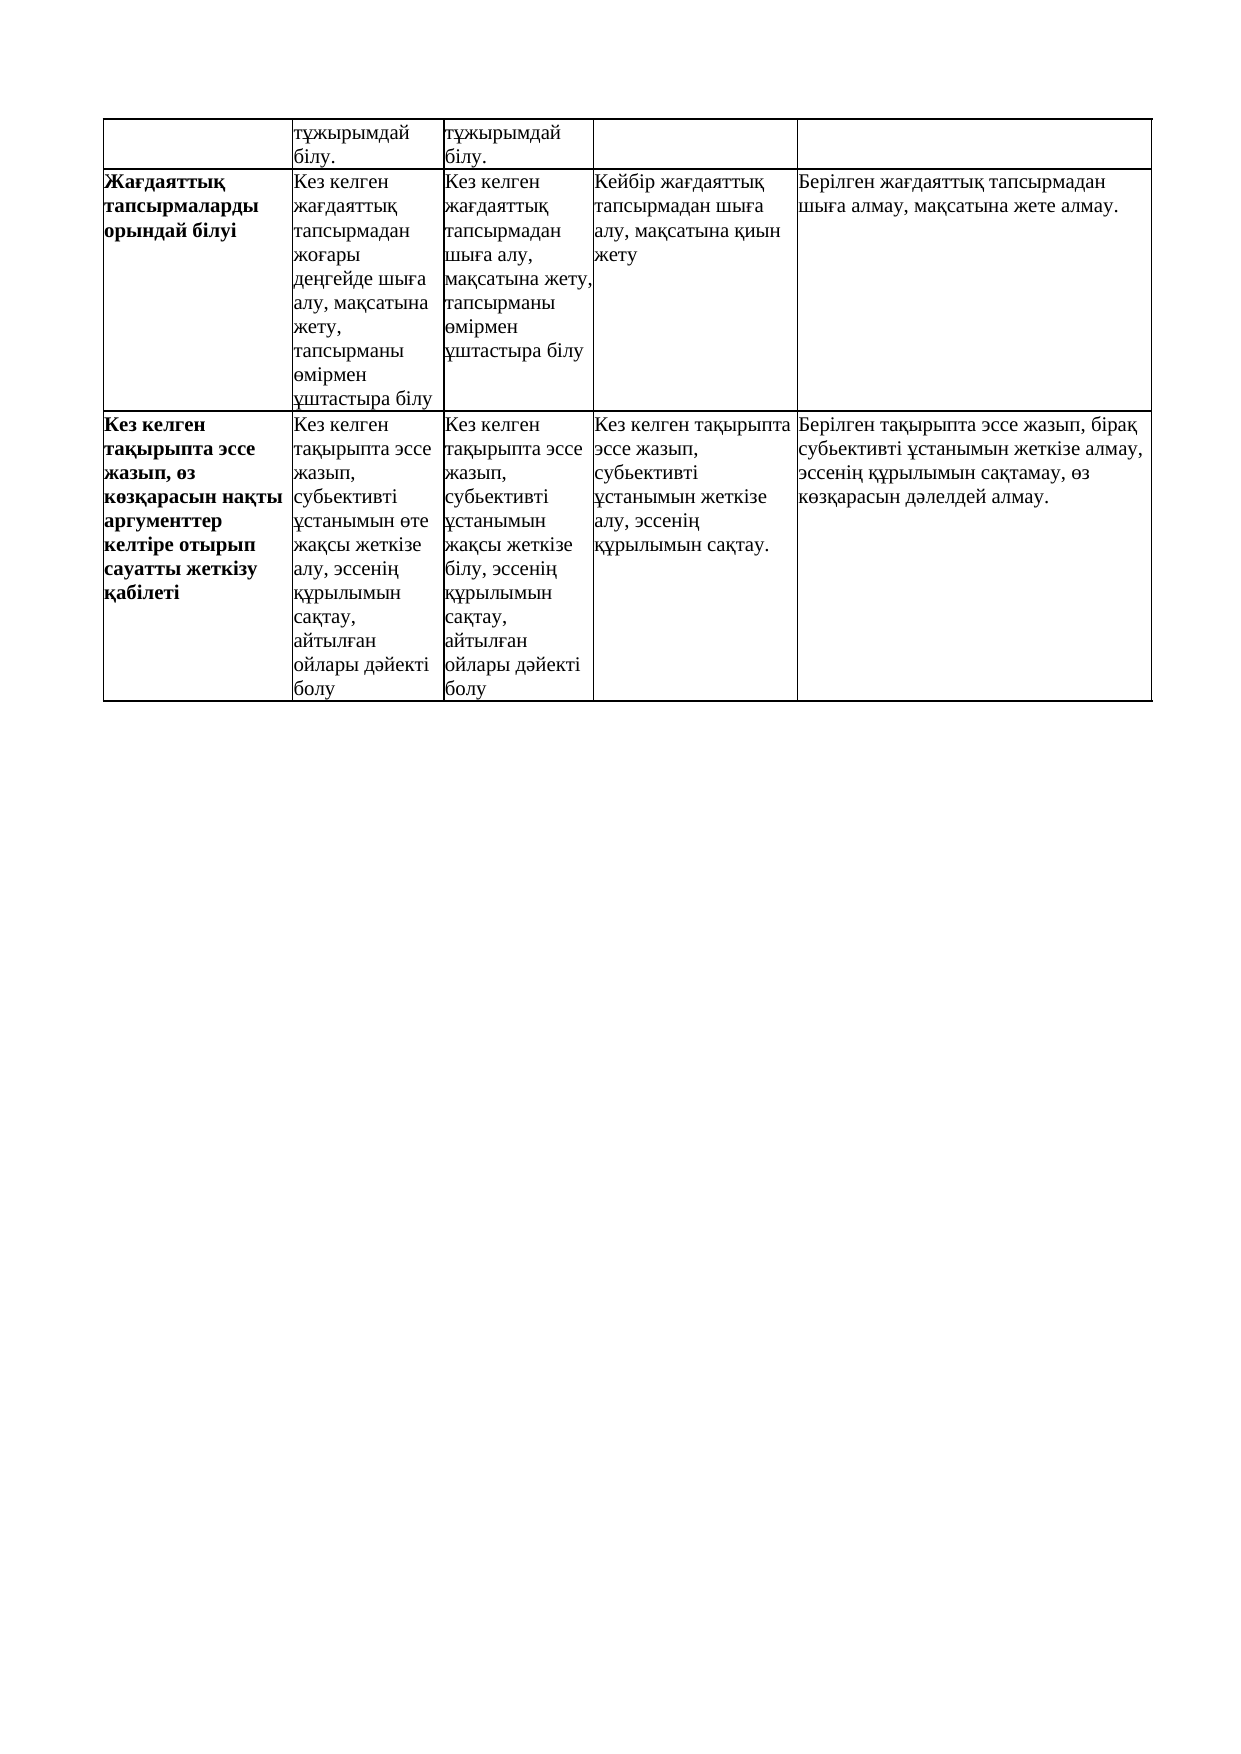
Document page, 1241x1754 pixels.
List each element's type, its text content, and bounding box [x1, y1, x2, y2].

table_cell Кез келген тақырыпта эссе жазып, субьективті ұстанымын өте жақсы жеткізе алу, эссенің құрылымын сақтау, айтылған ойлары дәйекті болу [293, 412, 443, 700]
table_cell Кез келген тақырыпта эссе жазып, субьективті ұстанымын жақсы жеткізе білу, эссенің құрылымын сақтау, айтылған ойлары дәйекті болу [445, 412, 593, 700]
table_cell Берілген тақырыпта эссе жазып, бірақ субьективті ұстанымын жеткізе алмау, эссенің құрылымын сақтамау, өз көзқарасын дәлелдей алмау. [798, 412, 1151, 700]
table_cell Жағдаяттық тапсырмаларды орындай білуі [104, 170, 292, 410]
table_cell Кез келген жағдаяттық тапсырмадан шыға алу, мақсатына жету, тапсырманы өмірмен ұштастыра білу [445, 170, 593, 410]
table_cell Кейбір жағдаяттық тапсырмадан шыға алу, мақсатына қиын жету [594, 170, 797, 410]
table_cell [594, 120, 797, 168]
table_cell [798, 120, 1151, 168]
table_cell Кез келген жағдаяттық тапсырмадан жоғары деңгейде шыға алу, мақсатына жету, тапсырманы өмірмен ұштастыра білу [293, 170, 443, 410]
table_cell Кез келген тақырыпта эссе жазып, өз көзқарасын нақты аргументтер келтіре отырып сауатты жеткізу қабілеті [104, 412, 292, 700]
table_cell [104, 120, 292, 168]
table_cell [293, 120, 443, 168]
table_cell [445, 120, 593, 168]
table_cell Берілген жағдаяттық тапсырмадан шыға алмау, мақсатына жете алмау. [798, 170, 1151, 410]
table_cell Кез келген тақырыпта эссе жазып, субьективті ұстанымын жеткізе алу, эссенің құрылымын сақтау. [594, 412, 797, 700]
